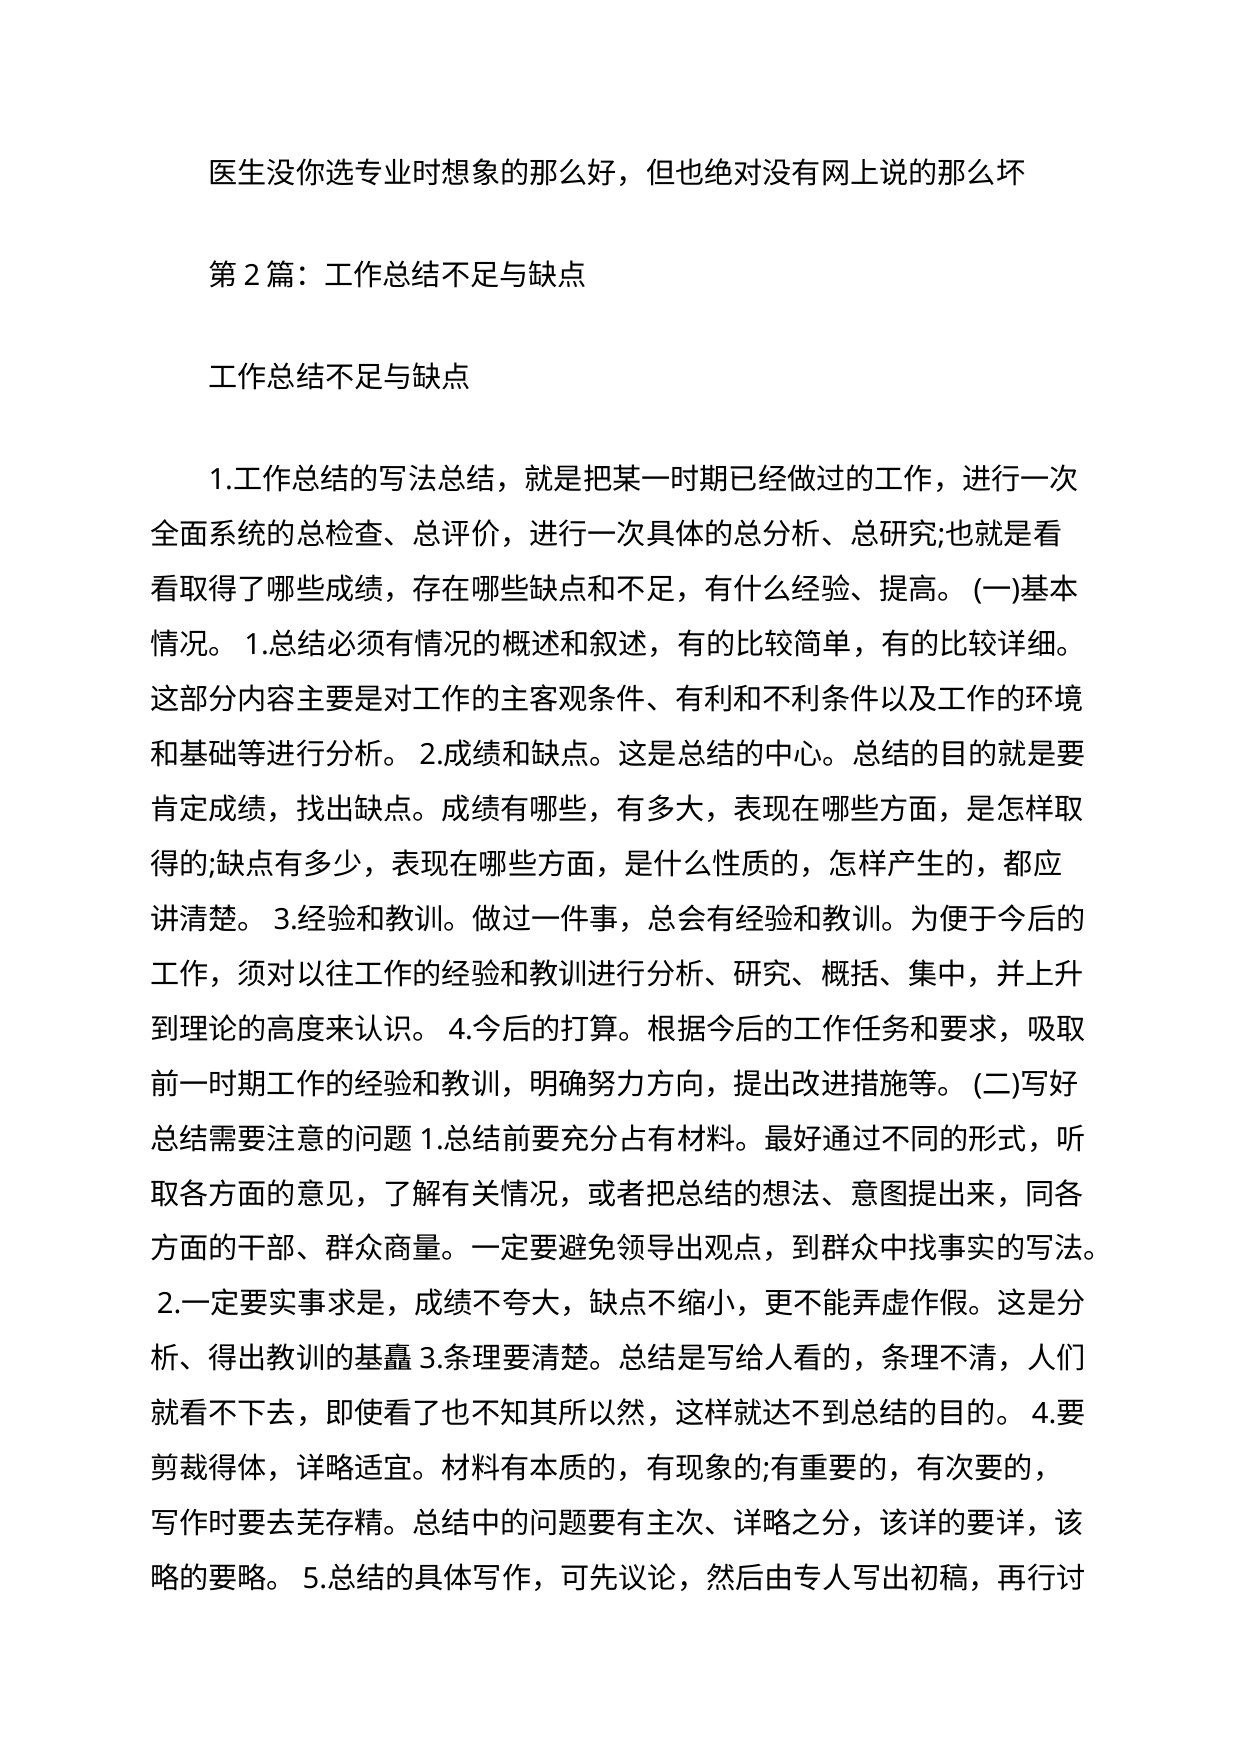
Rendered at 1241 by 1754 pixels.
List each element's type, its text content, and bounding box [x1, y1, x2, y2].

text 医生没你选专业时想象的那么好，但也绝对没有网上说的那么坏 [150, 150, 1090, 192]
text 第2篇：工作总结不足与缺点 [150, 252, 1090, 294]
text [150, 456, 1090, 1597]
text 工作总结不足与缺点 [150, 354, 1090, 396]
